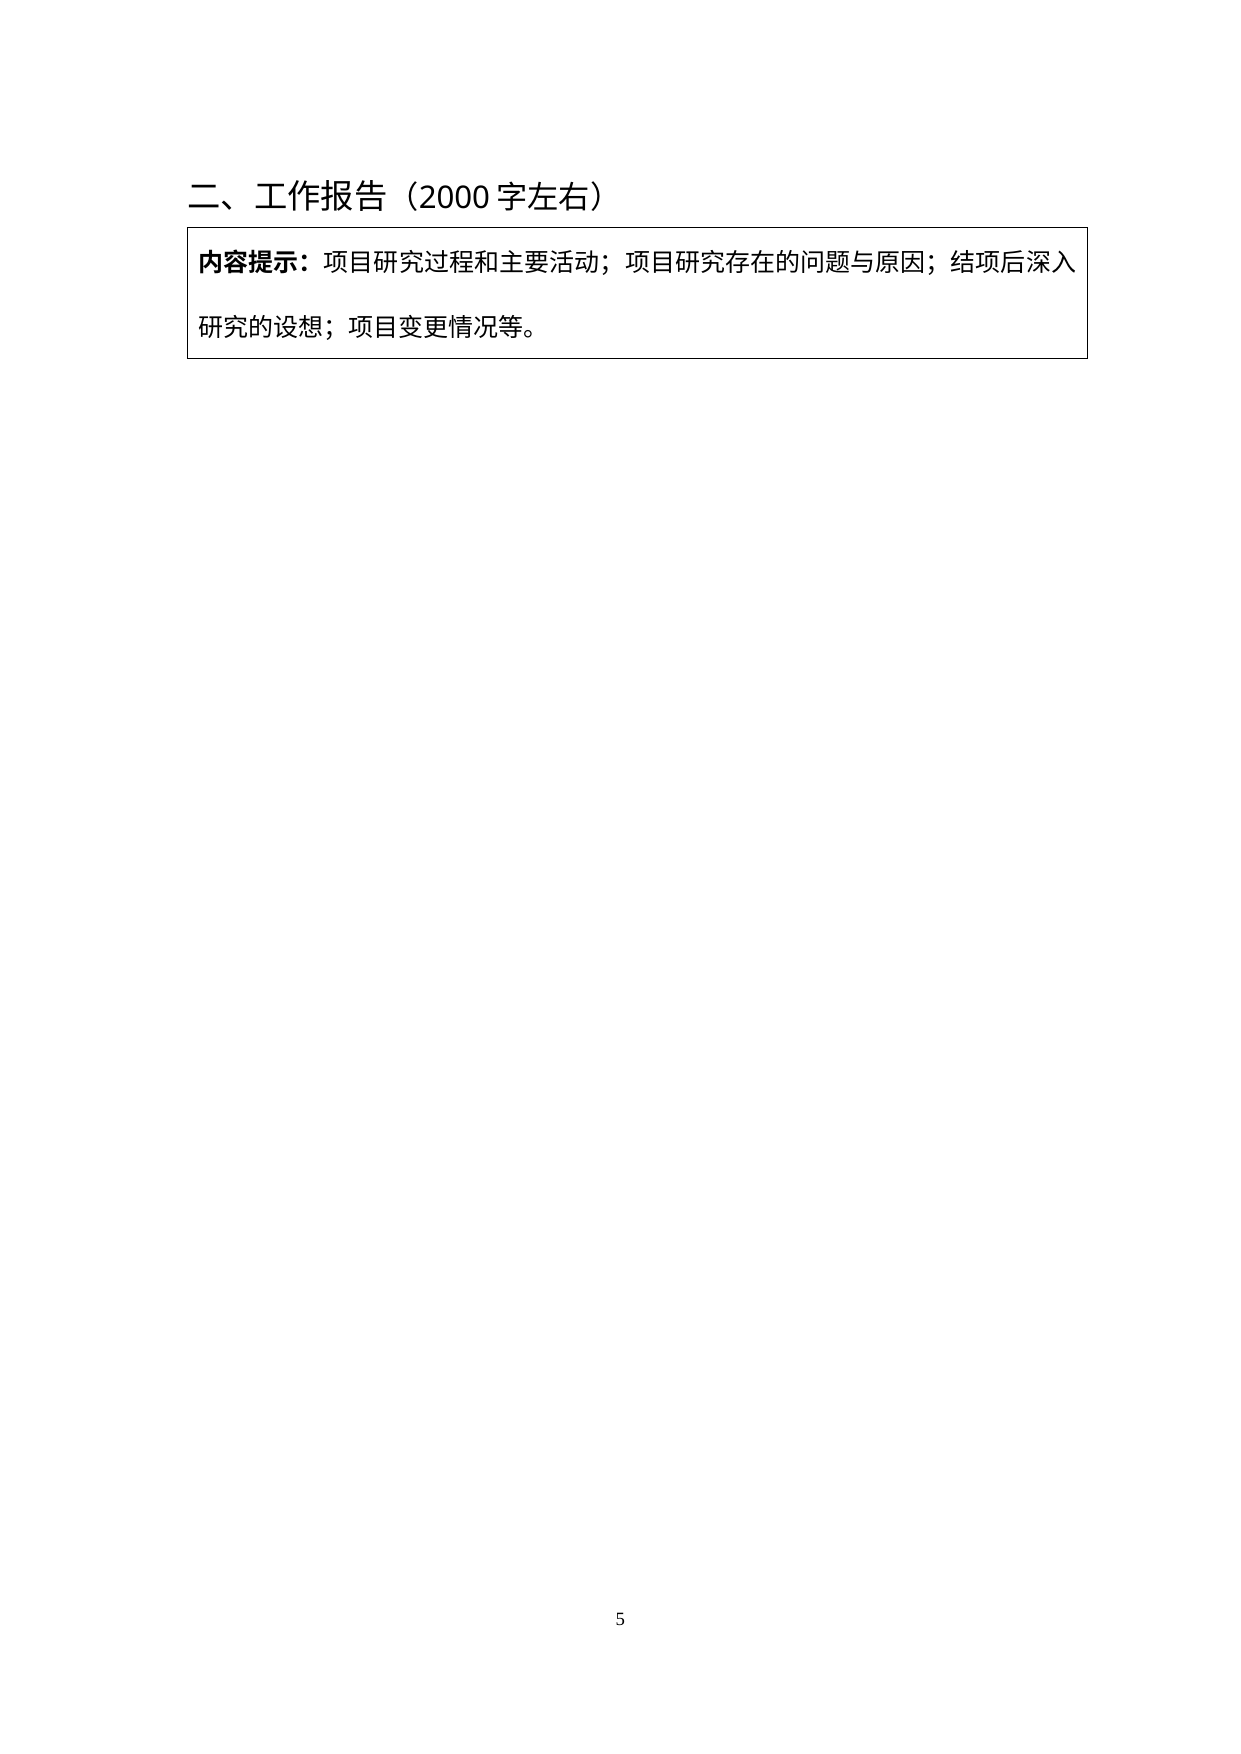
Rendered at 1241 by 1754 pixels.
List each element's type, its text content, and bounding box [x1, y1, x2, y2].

table_header 内容提示：项目研究过程和主要活动；项目研究存在的问题与原因；结项后深入研究的设想；项目变更情况等。 [188, 228, 1087, 358]
text 二、工作报告（2000字左右） [187, 162, 1053, 227]
